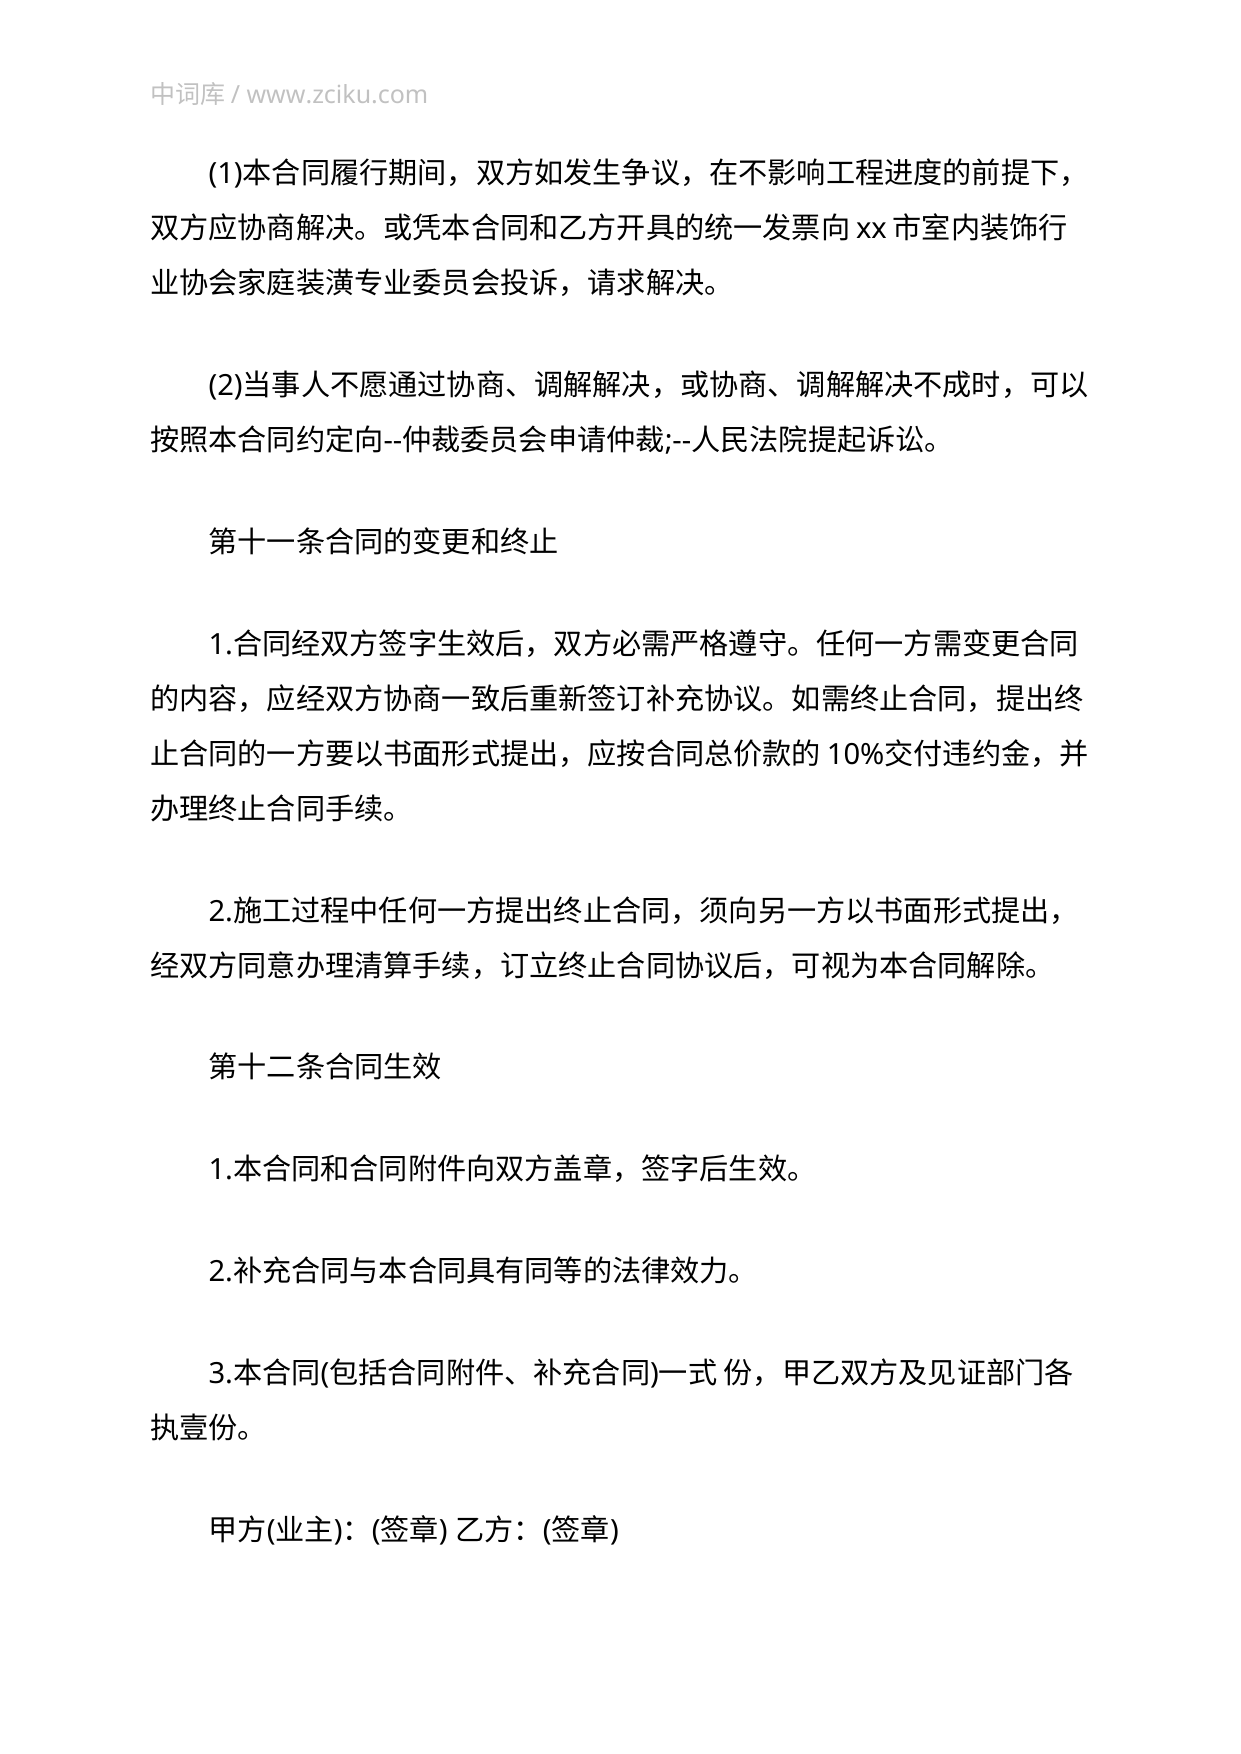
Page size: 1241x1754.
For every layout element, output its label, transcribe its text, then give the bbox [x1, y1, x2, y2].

text 第十二条合同生效 [150, 1044, 1090, 1086]
text (1)本合同履行期间，双方如发生争议，在不影响工程进度的前提下，双方应协商解决。或凭本合同和乙方开具的统一发票向xx市室内装饰行业协会家庭装潢专业委员会投诉，请求解决。 [150, 150, 1090, 302]
text 2.补充合同与本合同具有同等的法律效力。 [150, 1248, 1090, 1290]
text 1.合同经双方签字生效后，双方必需严格遵守。任何一方需变更合同的内容，应经双方协商一致后重新签订补充协议。如需终止合同，提出终止合同的一方要以书面形式提出，应按合同总价款的10%交付违约金，并办理终止合同手续。 [150, 621, 1090, 828]
text 2.施工过程中任何一方提出终止合同，须向另一方以书面形式提出，经双方同意办理清算手续，订立终止合同协议后，可视为本合同解除。 [150, 887, 1090, 984]
text 第十一条合同的变更和终止 [150, 519, 1090, 561]
text (2)当事人不愿通过协商、调解解决，或协商、调解解决不成时，可以按照本合同约定向--仲裁委员会申请仲裁;--人民法院提起诉讼。 [150, 362, 1090, 459]
text 1.本合同和合同附件向双方盖章，签字后生效。 [150, 1146, 1090, 1188]
text 甲方(业主)：(签章) 乙方：(签章) [150, 1506, 1090, 1549]
text 3.本合同(包括合同附件、补充合同)一式 份，甲乙双方及见证部门各执壹份。 [150, 1350, 1090, 1447]
